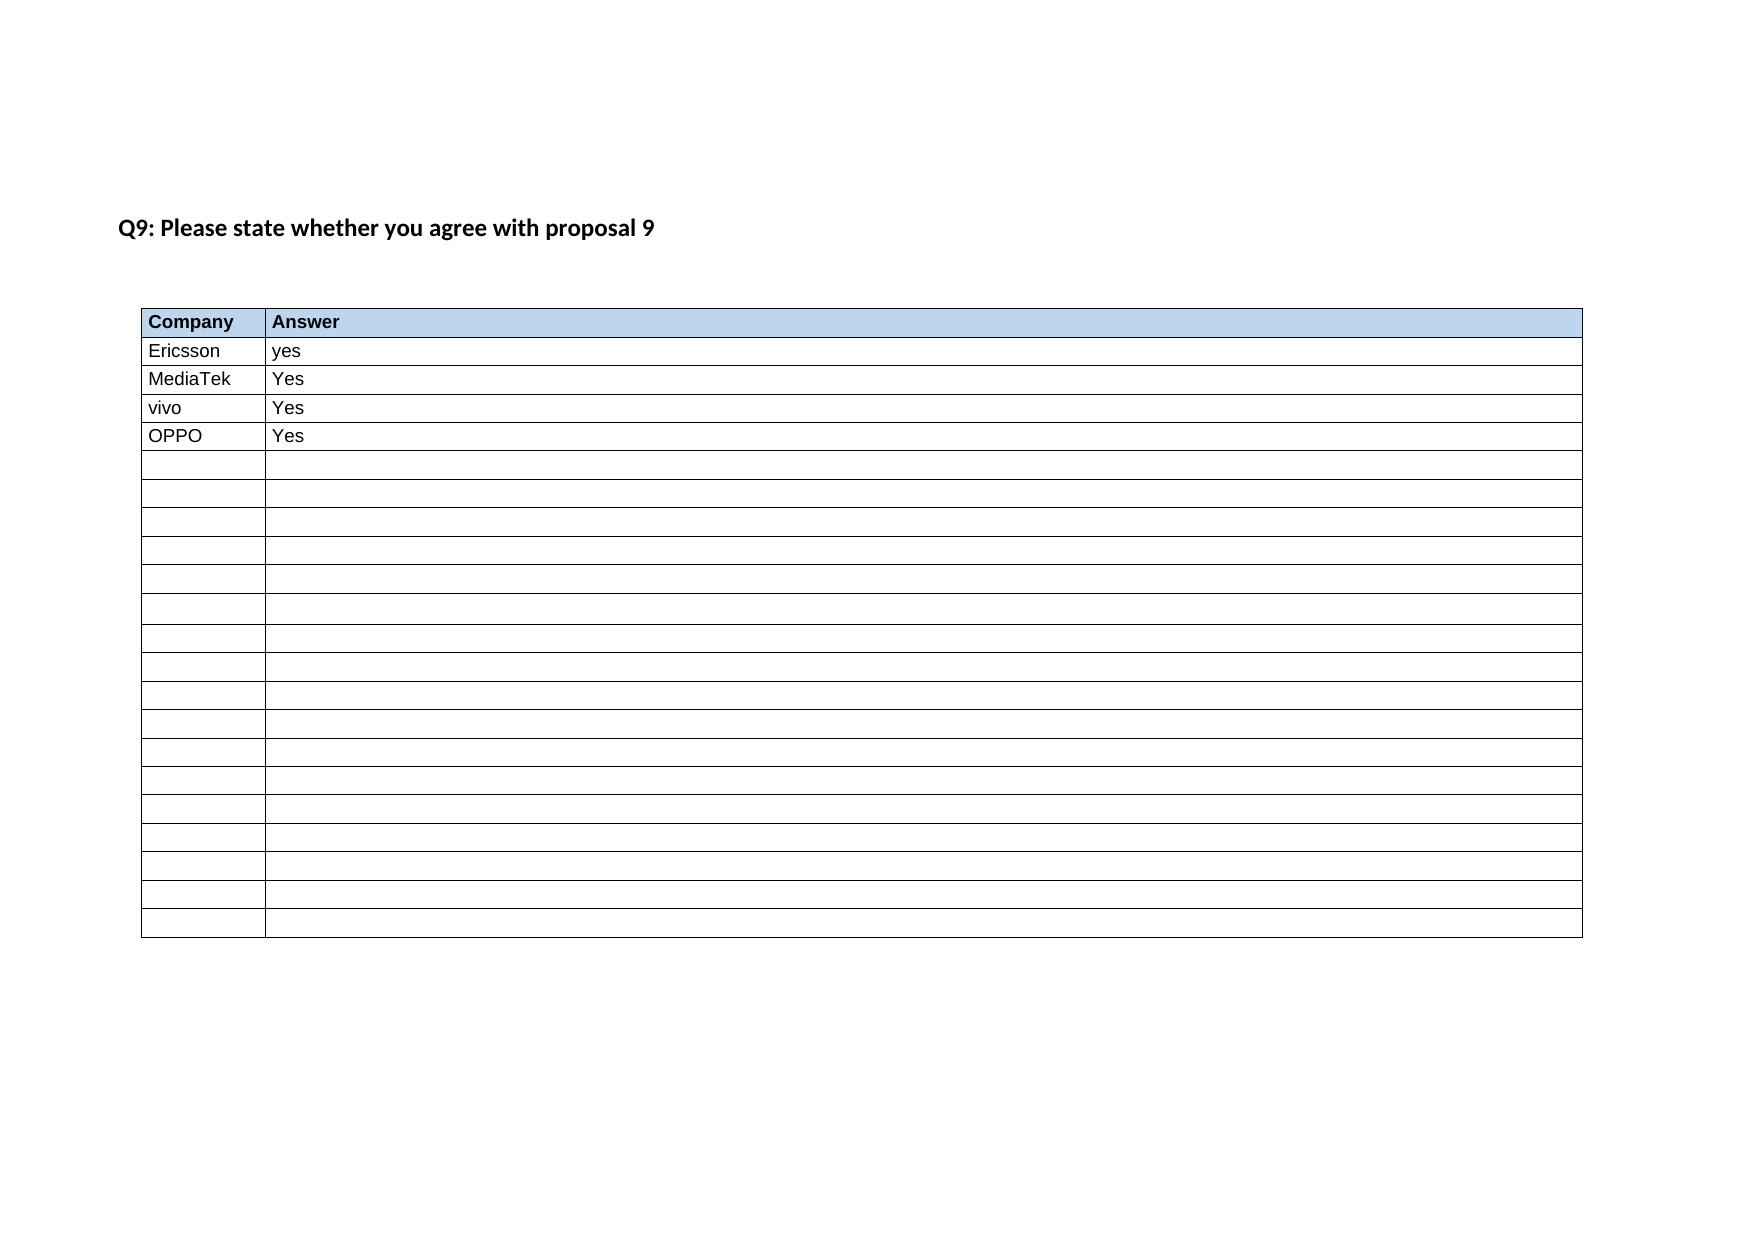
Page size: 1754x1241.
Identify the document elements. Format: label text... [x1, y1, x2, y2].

table_header Company [142, 309, 265, 337]
table_cell OPPO [142, 423, 265, 450]
table_cell [266, 653, 1582, 681]
table_cell yes [266, 338, 1582, 365]
table_cell [266, 852, 1582, 880]
table_cell [266, 795, 1582, 823]
table_cell MediaTek [142, 366, 265, 393]
table_cell [142, 537, 265, 564]
table_cell [142, 682, 265, 709]
table_cell [142, 881, 265, 908]
table_cell [142, 767, 265, 794]
table_cell [142, 909, 265, 937]
table_cell [142, 565, 265, 593]
table_cell [142, 739, 265, 766]
table_cell [142, 852, 265, 880]
table_cell [266, 682, 1582, 709]
text Q9: Please state whether you agree with proposal 9 [118, 212, 1606, 242]
table_cell Yes [266, 395, 1582, 422]
table_cell [142, 795, 265, 823]
table_cell [266, 881, 1582, 908]
table_cell vivo [142, 395, 265, 422]
table_cell Yes [266, 423, 1582, 450]
table_cell [142, 710, 265, 737]
table_cell [266, 508, 1582, 536]
table_cell [266, 824, 1582, 851]
table_cell [142, 508, 265, 536]
table_cell [266, 625, 1582, 652]
table_cell [266, 909, 1582, 937]
table_cell [266, 767, 1582, 794]
table_cell [142, 594, 265, 624]
table_cell [266, 451, 1582, 479]
table_header Answer [266, 309, 1582, 337]
table_cell Ericsson [142, 338, 265, 365]
table_cell [142, 480, 265, 507]
table_cell [266, 480, 1582, 507]
table_cell [266, 565, 1582, 593]
table_cell [266, 537, 1582, 564]
table_cell [142, 653, 265, 681]
table_cell [266, 594, 1582, 624]
table_cell [266, 739, 1582, 766]
table_cell [142, 625, 265, 652]
table_cell [142, 451, 265, 479]
table_cell Yes [266, 366, 1582, 393]
table_cell [266, 710, 1582, 737]
table_cell [142, 824, 265, 851]
